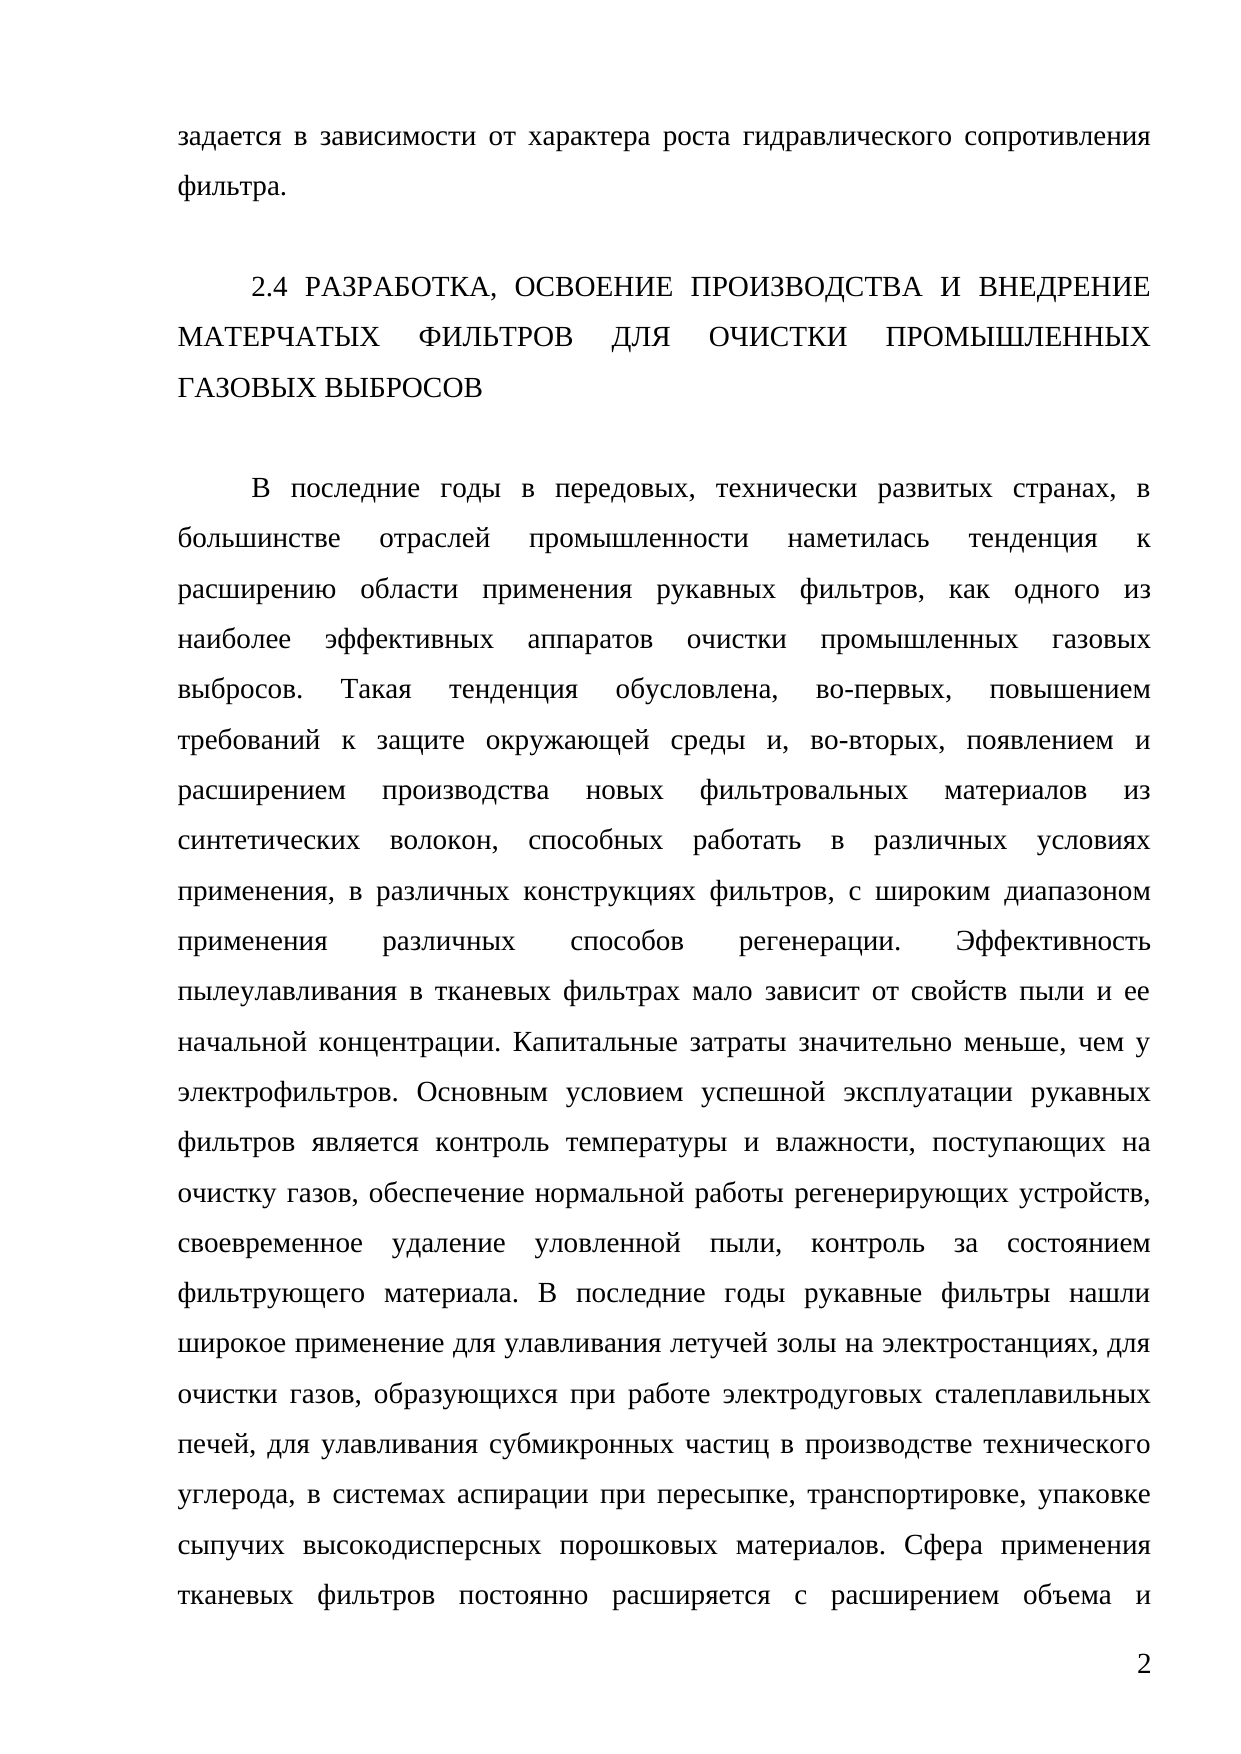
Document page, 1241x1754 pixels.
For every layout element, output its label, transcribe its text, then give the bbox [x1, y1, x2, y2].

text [177, 118, 1152, 202]
subtitle 2.4 РАЗРАБОТКА, ОСВОЕНИЕ ПРОИЗВОДСТВА И ВНЕДРЕНИЕ МАТЕРЧАТЫХ ФИЛЬТРОВ ДЛЯ ОЧИСТКИ ПРОМЫШЛЕННЫХ ГАЗОВЫХ ВЫБРОСОВ [177, 269, 1152, 403]
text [177, 470, 1152, 1611]
